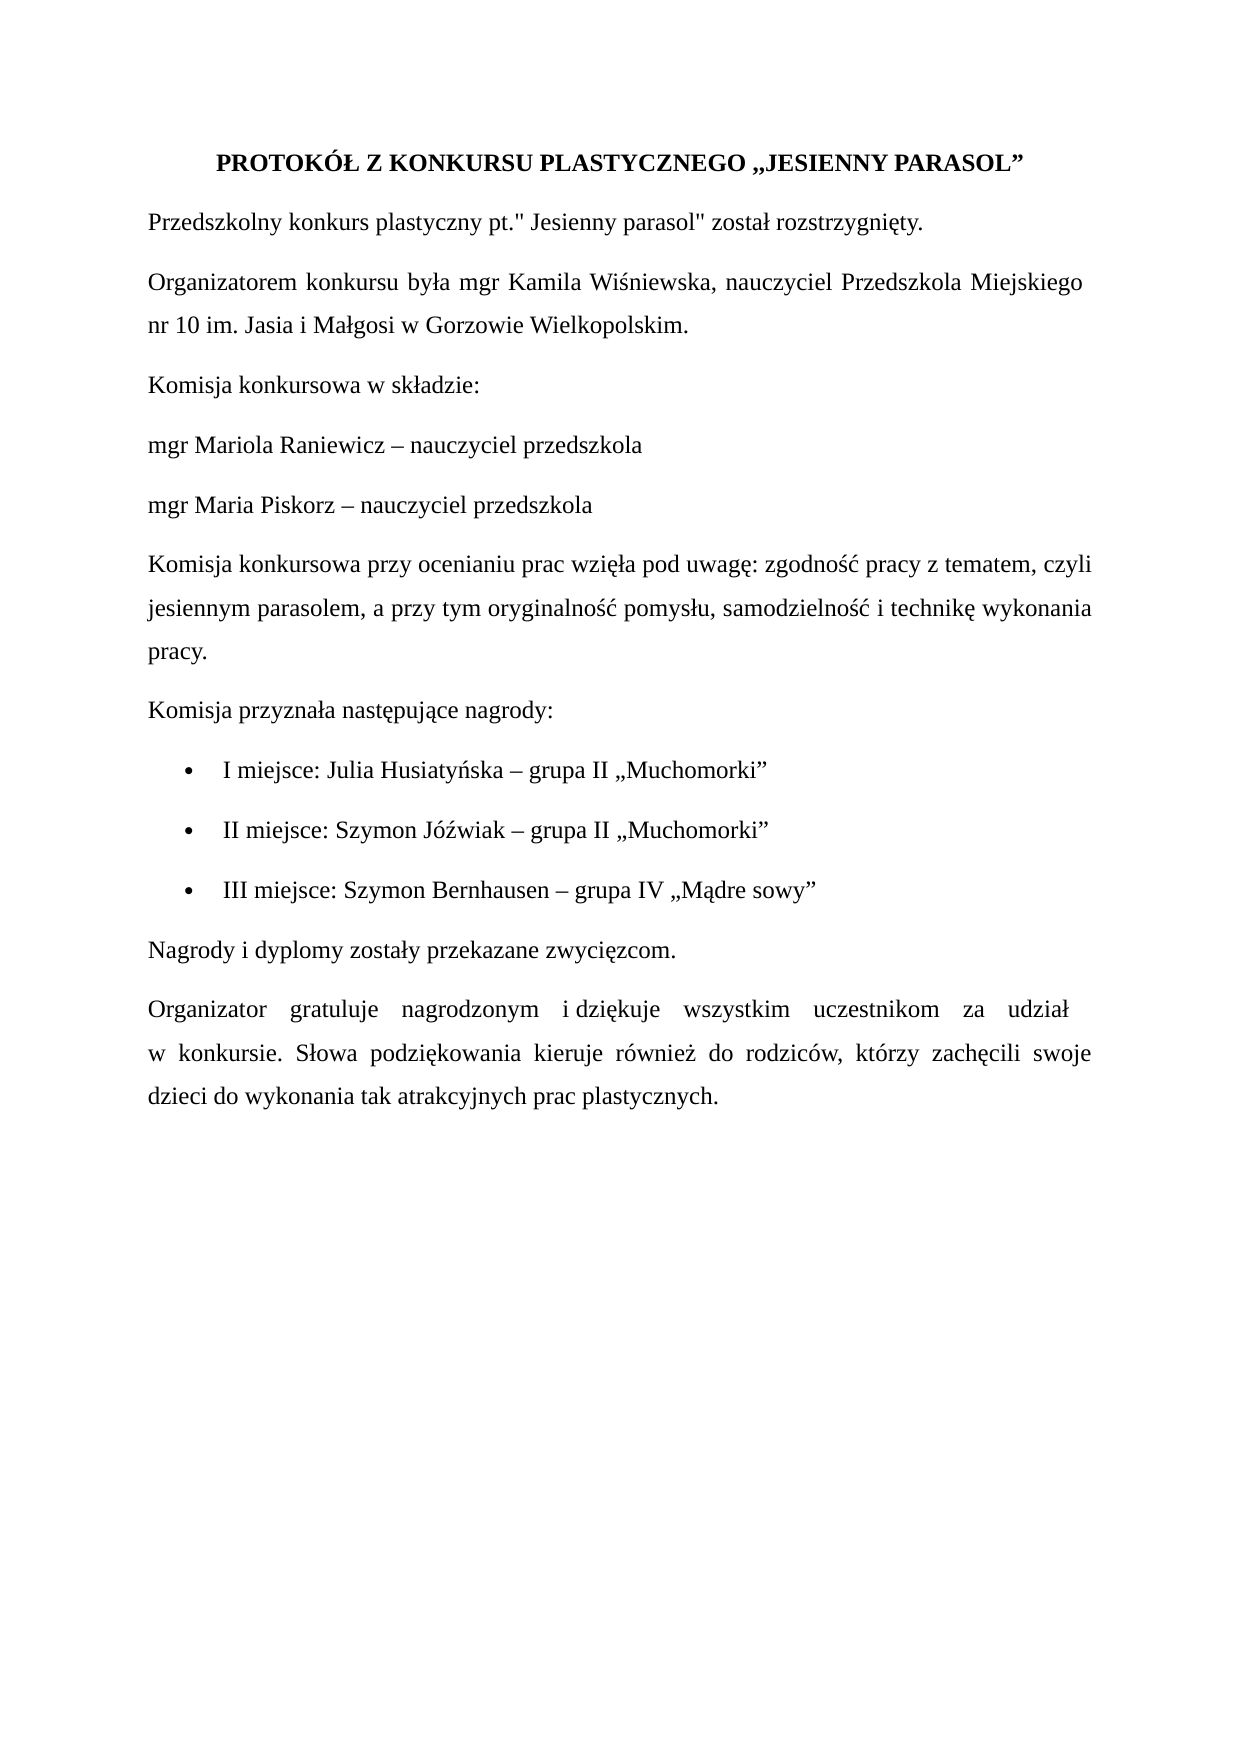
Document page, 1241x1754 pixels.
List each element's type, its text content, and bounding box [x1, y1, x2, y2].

text Komisja przyznała następujące nagrody: [148, 696, 1093, 724]
text Przedszkolny konkurs plastyczny pt." Jesienny parasol" został rozstrzygnięty. [148, 207, 1093, 236]
list II miejsce: Szymon Jóźwiak – grupa II „Muchomorki” [185, 815, 1093, 844]
text Organizatorem konkursu była mgr Kamila Wiśniewska, nauczyciel Przedszkola Miejskiego nr 10 im. Jasia i Małgosi w Gorzowie Wielkopolskim. [148, 267, 1093, 339]
text Komisja konkursowa przy ocenianiu prac wzięła pod uwagę: zgodność pracy z tematem, czyli jesiennym parasolem, a przy tym oryginalność pomysłu, samodzielność i technikę wykonania pracy. [148, 549, 1093, 664]
list III miejsce: Szymon Bernhausen – grupa IV „Mądre sowy” [185, 875, 1093, 904]
text mgr Mariola Raniewicz – nauczyciel przedszkola [148, 430, 1093, 459]
text Organizator gratuluje nagrodzonym i dziękuje wszystkim uczestnikom za udział w konkursie. Słowa podziękowania kieruje również do rodziców, którzy zachęcili swoje dzieci do wykonania tak atrakcyjnych prac plastycznych. [148, 994, 1093, 1109]
text PROTOKÓŁ Z KONKURSU PLASTYCZNEGO ,,JESIENNY PARASOL” [148, 148, 1093, 176]
text Komisja konkursowa w składzie: [148, 370, 1093, 399]
text mgr Maria Piskorz – nauczyciel przedszkola [148, 490, 1093, 518]
list I miejsce: Julia Husiatyńska – grupa II „Muchomorki” [185, 755, 1093, 784]
text Nagrody i dyplomy zostały przekazane zwycięzcom. [148, 935, 1093, 963]
